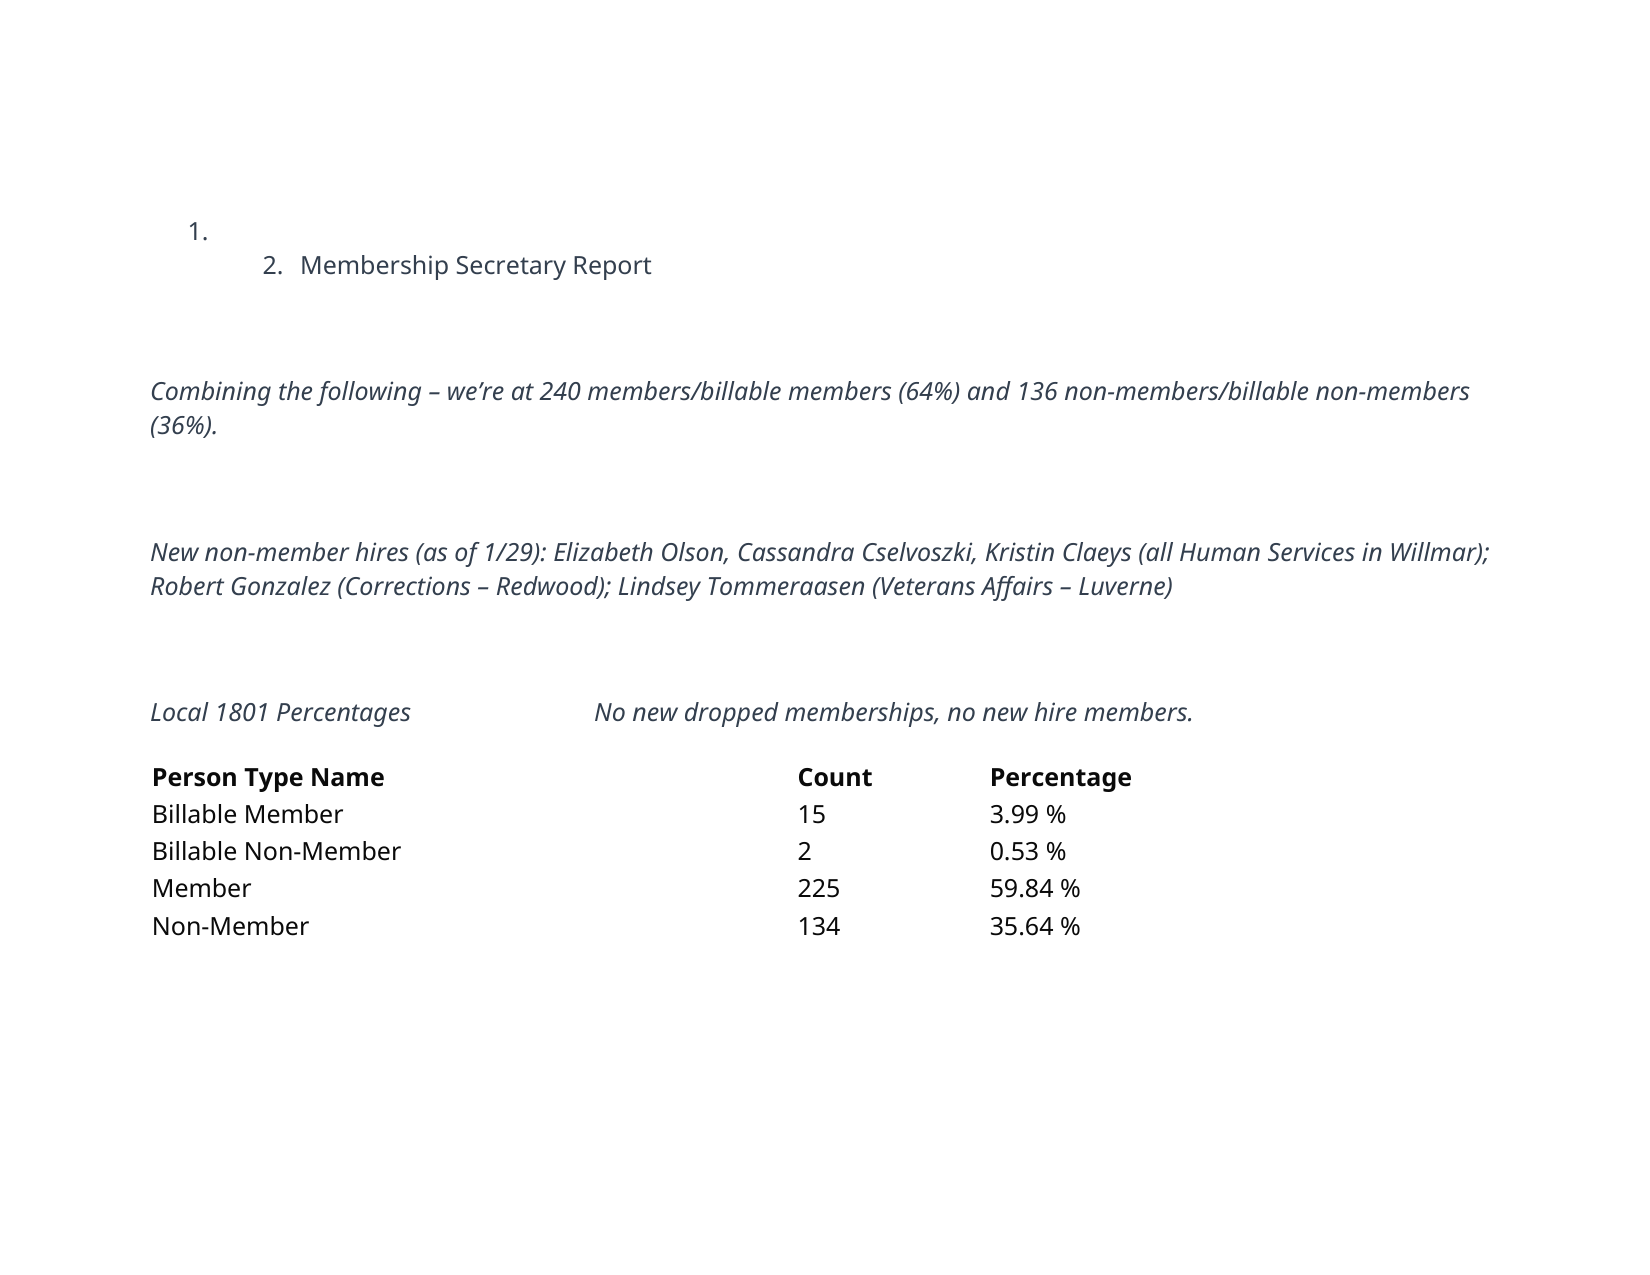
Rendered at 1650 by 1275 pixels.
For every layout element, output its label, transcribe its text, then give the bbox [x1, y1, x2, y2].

table_header Percentage [988, 758, 1350, 795]
table_cell 0.53 % [988, 833, 1350, 869]
table_cell 59.84 % [988, 870, 1350, 907]
table_cell 2 [796, 833, 988, 869]
table_cell 15 [796, 795, 988, 832]
table_cell 35.64 % [988, 907, 1350, 944]
text Combining the following – we’re at 240 members/billable members (64%) and 136 non-members/billable non-members (36%). [150, 374, 1500, 442]
text New non-member hires (as of 1/29): Elizabeth Olson, Cassandra Cselvoszki, Kristin Claeys (all Human Services in Willmar); Robert Gonzalez (Corrections – Redwood); Lindsey Tommeraasen (Veterans Affairs – Luverne) [150, 534, 1500, 602]
table_cell Member [150, 870, 796, 907]
table_cell 3.99 % [988, 795, 1350, 832]
table_cell Billable Member [150, 795, 796, 832]
table_header Person Type Name [150, 758, 796, 795]
table_cell Non-Member [150, 907, 796, 944]
table_cell 225 [796, 870, 988, 907]
table_cell Billable Non-Member [150, 833, 796, 869]
table_cell 134 [796, 907, 988, 944]
list Membership Secretary Report [262, 247, 1500, 281]
text Local 1801 Percentages No new dropped memberships, no new hire members. [150, 695, 1500, 729]
table_header Count [796, 758, 988, 795]
